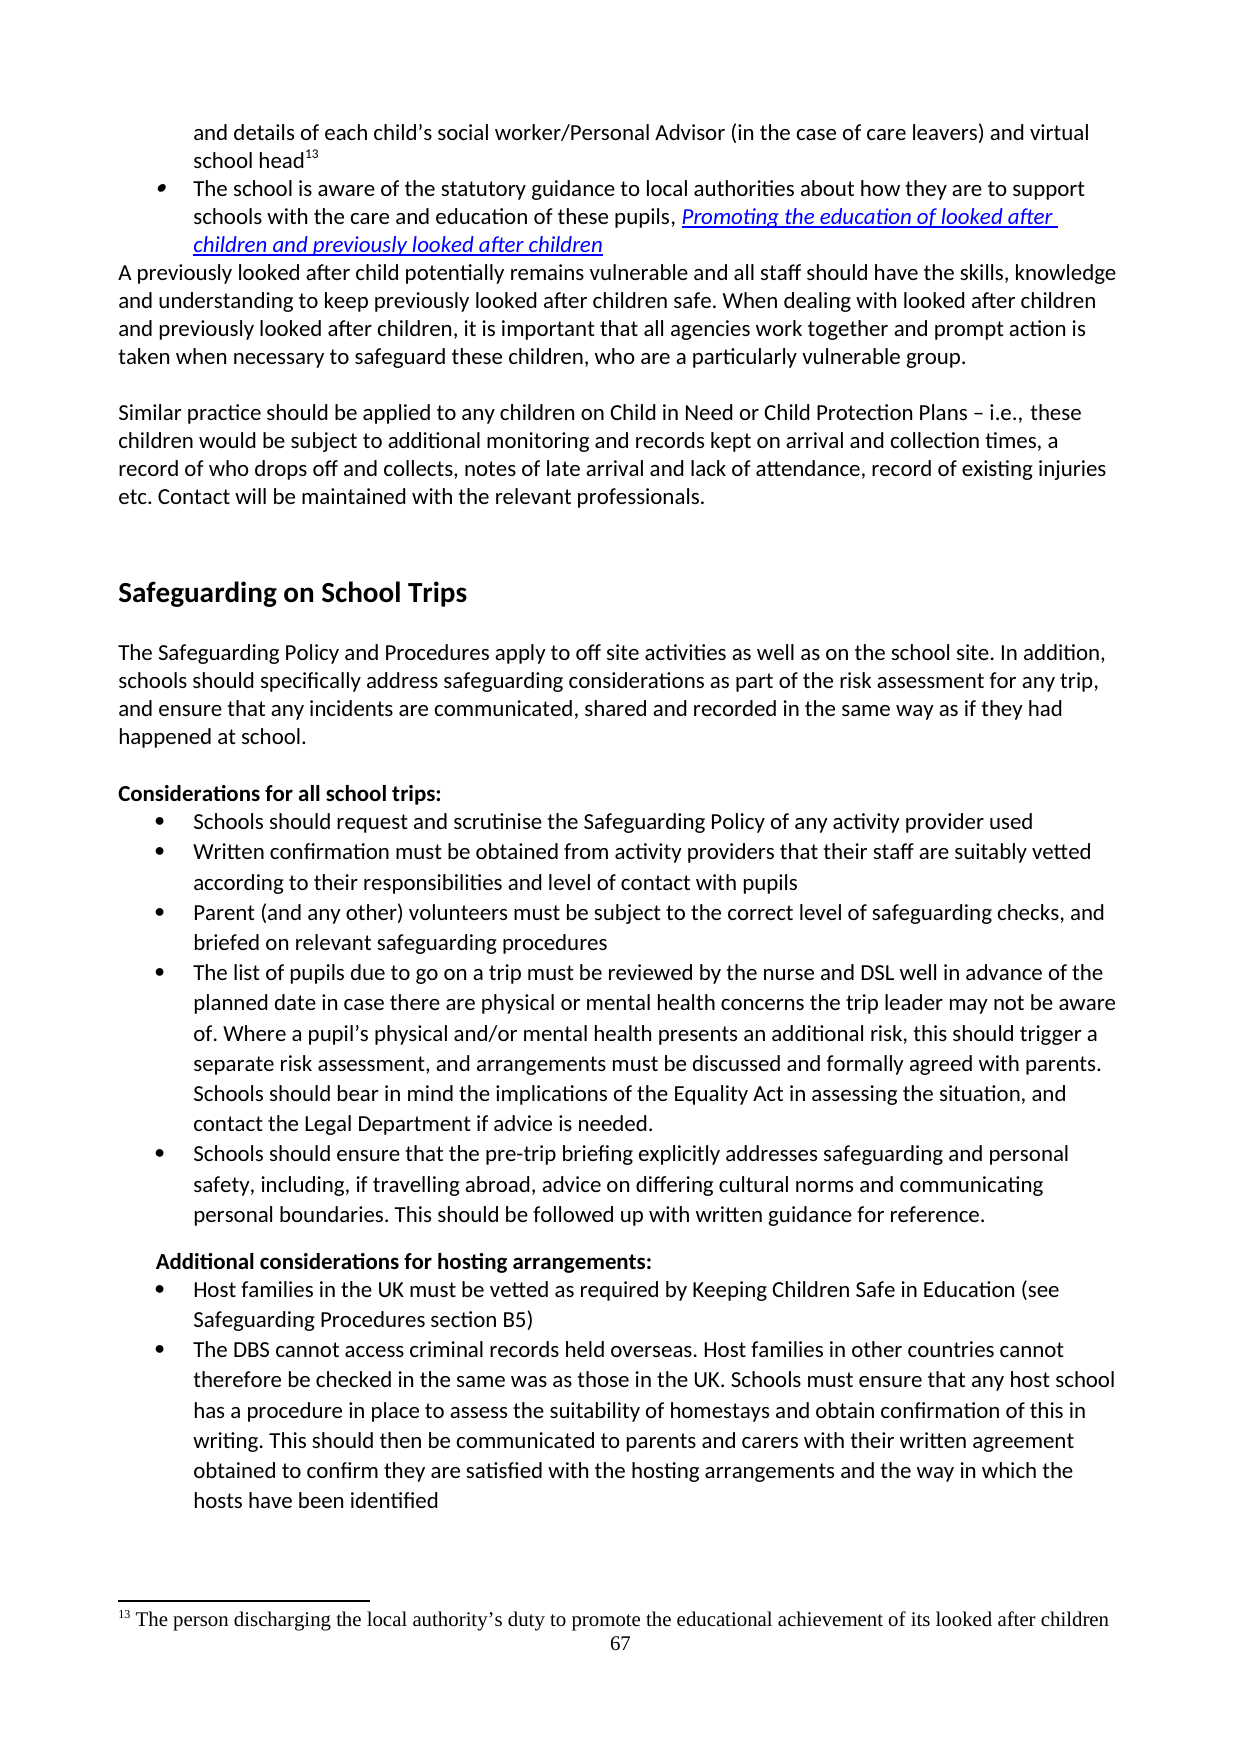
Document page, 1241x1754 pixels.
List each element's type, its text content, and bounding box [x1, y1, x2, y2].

text The Safeguarding Policy and Procedures apply to off site activities as well as on the school site. In addition, schools should specifically address safeguarding considerations as part of the risk assessment for any trip, and ensure that any incidents are communicated, shared and recorded in the same way as if they had happened at school. [118, 638, 1122, 751]
text Considerations for all school trips: [118, 779, 1122, 807]
text Similar practice should be applied to any children on Child in Need or Child Protection Plans – i.e., these children would be subject to additional monitoring and records kept on arrival and collection times, a record of who drops off and collects, notes of late arrival and lack of attendance, record of existing injuries etc. Contact will be maintained with the relevant professionals. [118, 398, 1122, 510]
list The DBS cannot access criminal records held overseas. Host families in other countries cannot therefore be checked in the same was as those in the UK. Schools must ensure that any host school has a procedure in place to assess the suitability of homestays and obtain confirmation of this in writing. This should then be communicated to parents and carers with their written agreement obtained to confirm they are satisfied with the hosting arrangements and the way in which the hosts have been identified [156, 1335, 1122, 1514]
list The list of pupils due to go on a trip must be reviewed by the nurse and DSL well in advance of the planned date in case there are physical or mental health concerns the trip leader may not be aware of. Where a pupil’s physical and/or mental health presents an additional risk, this should trigger a separate risk assessment, and arrangements must be discussed and formally agreed with parents. Schools should bear in mind the implications of the Equality Act in assessing the situation, and contact the Legal Department if advice is needed. [156, 958, 1122, 1137]
text Additional considerations for hosting arrangements: [156, 1247, 1122, 1275]
list Schools should ensure that the pre-trip briefing explicitly addresses safeguarding and personal safety, including, if travelling abroad, advice on differing cultural norms and communicating personal boundaries. This should be followed up with written guidance for reference. [156, 1139, 1122, 1228]
list Host families in the UK must be vetted as required by Keeping Children Safe in Education (see Safeguarding Procedures section B5) [156, 1275, 1122, 1333]
list Parent (and any other) volunteers must be subject to the correct level of safeguarding checks, and briefed on relevant safeguarding procedures [156, 898, 1122, 956]
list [156, 118, 1122, 174]
text Safeguarding on School Trips [118, 574, 1122, 610]
list The school is aware of the statutory guidance to local authorities about how they are to support schools with the care and education of these pupils, Promoting the education of looked after children and previously looked after children [156, 174, 1122, 258]
list Written confirmation must be obtained from activity providers that their staff are suitably vetted according to their responsibilities and level of contact with pupils [156, 837, 1122, 896]
text A previously looked after child potentially remains vulnerable and all staff should have the skills, knowledge and understanding to keep previously looked after children safe. When dealing with looked after children and previously looked after children, it is important that all agencies work together and prompt action is taken when necessary to safeguard these children, who are a particularly vulnerable group. [118, 258, 1122, 370]
list Schools should request and scrutinise the Safeguarding Policy of any activity provider used [156, 807, 1122, 835]
